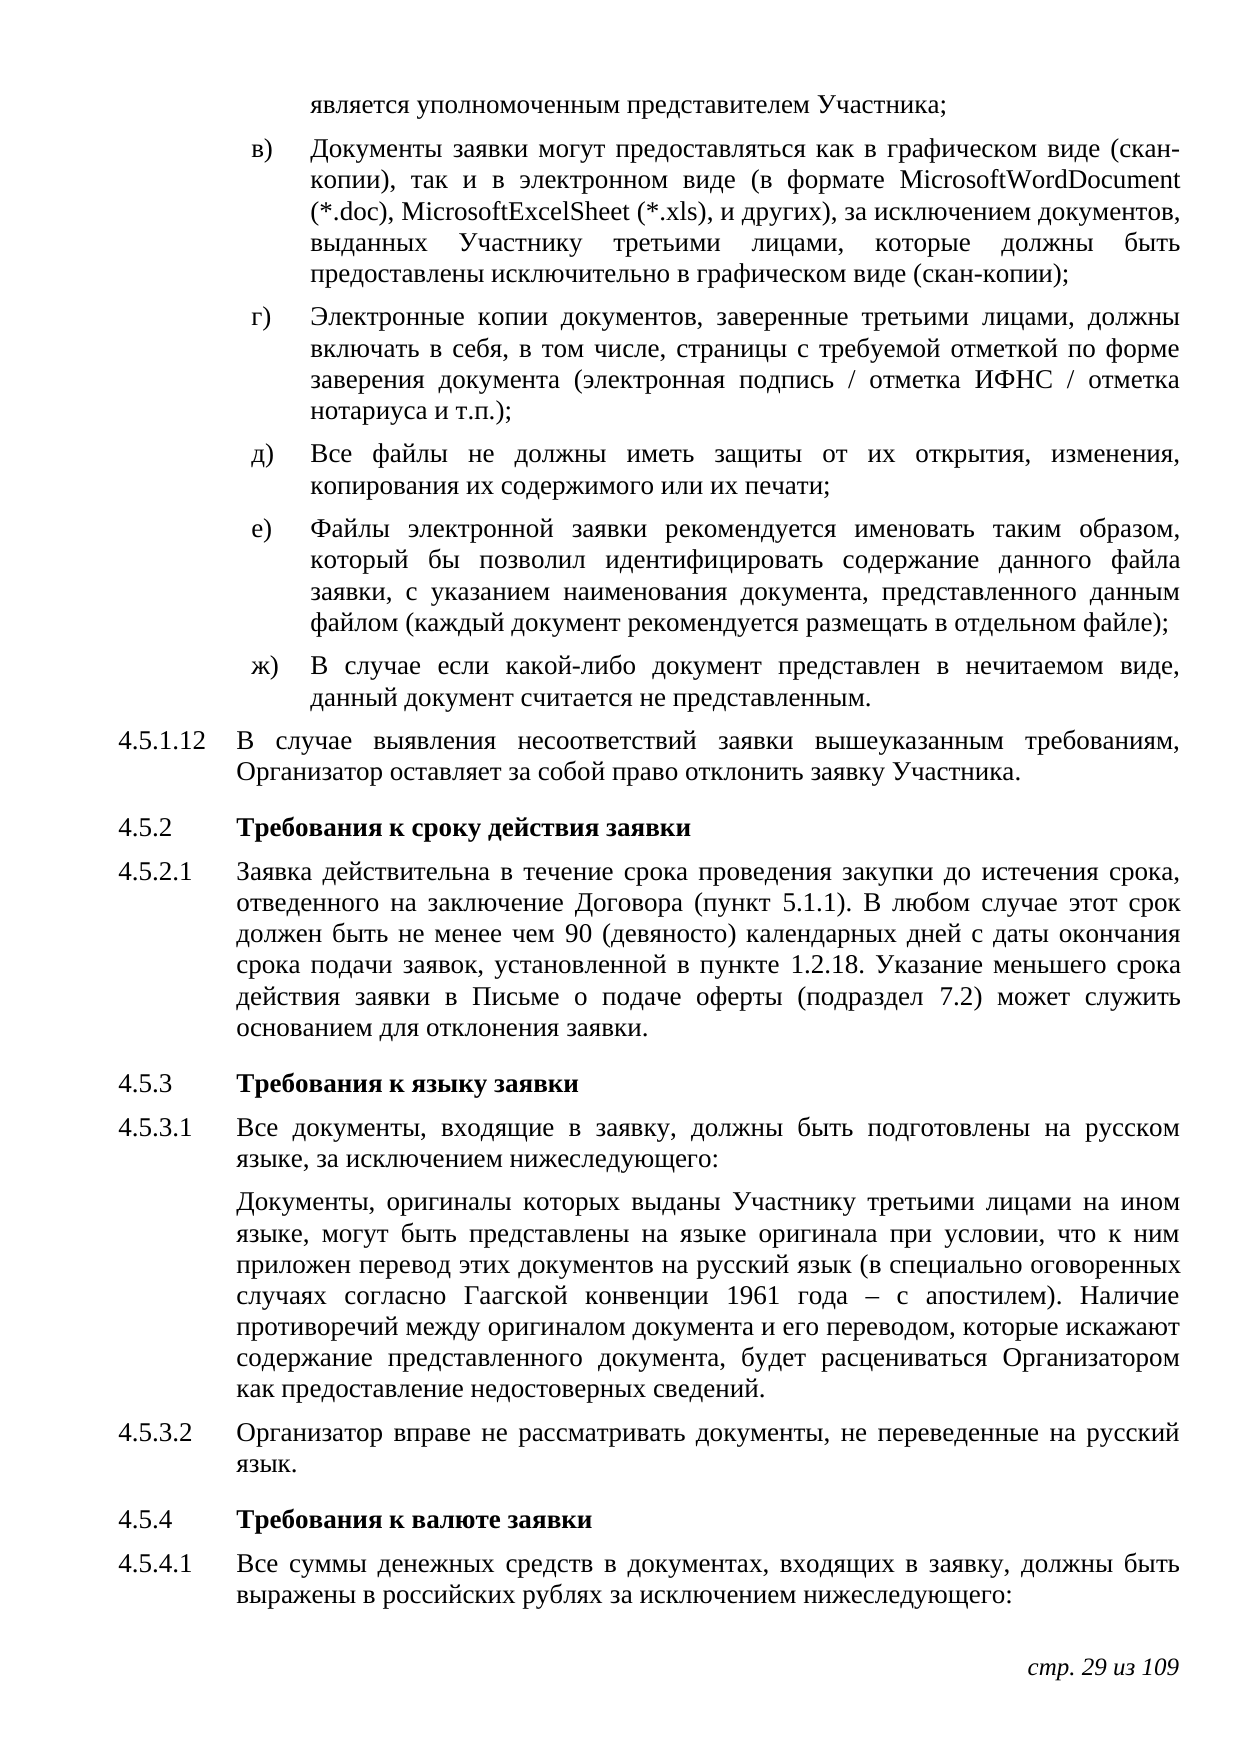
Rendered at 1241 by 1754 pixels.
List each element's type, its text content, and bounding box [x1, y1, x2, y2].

text Требования к языку заявки [118, 1067, 1181, 1098]
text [251, 89, 1181, 120]
text Заявка действительна в течение срока проведения закупки до истечения срока, отведенного на заключение Договора (пункт 5.1.1). В любом случае этот срок должен быть не менее чем 90 (девяносто) календарных дней с даты окончания срока подачи заявок, установленной в пункте 1.2.18. Указание меньшего срока действия заявки в Письме о подаче оферты (подраздел 7.2) может служить основанием для отклонения заявки. [118, 855, 1181, 1042]
text Требования к валюте заявки [118, 1503, 1181, 1534]
text Документы заявки могут предоставляться как в графическом виде (скан-копии), так и в электронном виде (в формате MicrosoftWordDocument (*.doc), MicrosoftExcelSheet (*.xls), и других), за исключением документов, выданных Участнику третьими лицами, которые должны быть предоставлены исключительно в графическом виде (скан-копии); [251, 132, 1181, 288]
list Все суммы денежных средств в документах, входящих в заявку, должны быть выражены в российских рублях за исключением нижеследующего: [118, 1547, 1181, 1609]
text Файлы электронной заявки рекомендуется именовать таким образом, который бы позволил идентифицировать содержание данного файла заявки, с указанием наименования документа, представленного данным файлом (каждый документ рекомендуется размещать в отдельном файле); [251, 512, 1181, 637]
list Все документы, входящие в заявку, должны быть подготовлены на русском языке, за исключением нижеследующего: [118, 1111, 1181, 1173]
text Документы, оригиналы которых выданы Участнику третьими лицами на ином языке, могут быть представлены на языке оригинала при условии, что к ним приложен перевод этих документов на русский язык (в специально оговоренных случаях согласно Гаагской конвенции 1961 года – с апостилем). Наличие противоречий между оригиналом документа и его переводом, которые искажают содержание представленного документа, будет расцениваться Организатором как предоставление недостоверных сведений. [236, 1186, 1181, 1403]
text Требования к сроку действия заявки [118, 812, 1181, 843]
list В случае выявления несоответствий заявки вышеуказанным требованиям, Организатор оставляет за собой право отклонить заявку Участника. [118, 724, 1181, 787]
text В случае если какой-либо документ представлен в нечитаемом виде, данный документ считается не представленным. [251, 649, 1181, 712]
text Электронные копии документов, заверенные третьими лицами, должны включать в себя, в том числе, страницы с требуемой отметкой по форме заверения документа (электронная подпись / отметка ИФНС / отметка нотариуса и т.п.); [251, 301, 1181, 425]
list Организатор вправе не рассматривать документы, не переведенные на русский язык. [118, 1416, 1181, 1478]
text Все файлы не должны иметь защиты от их открытия, изменения, копирования их содержимого или их печати; [251, 438, 1181, 500]
